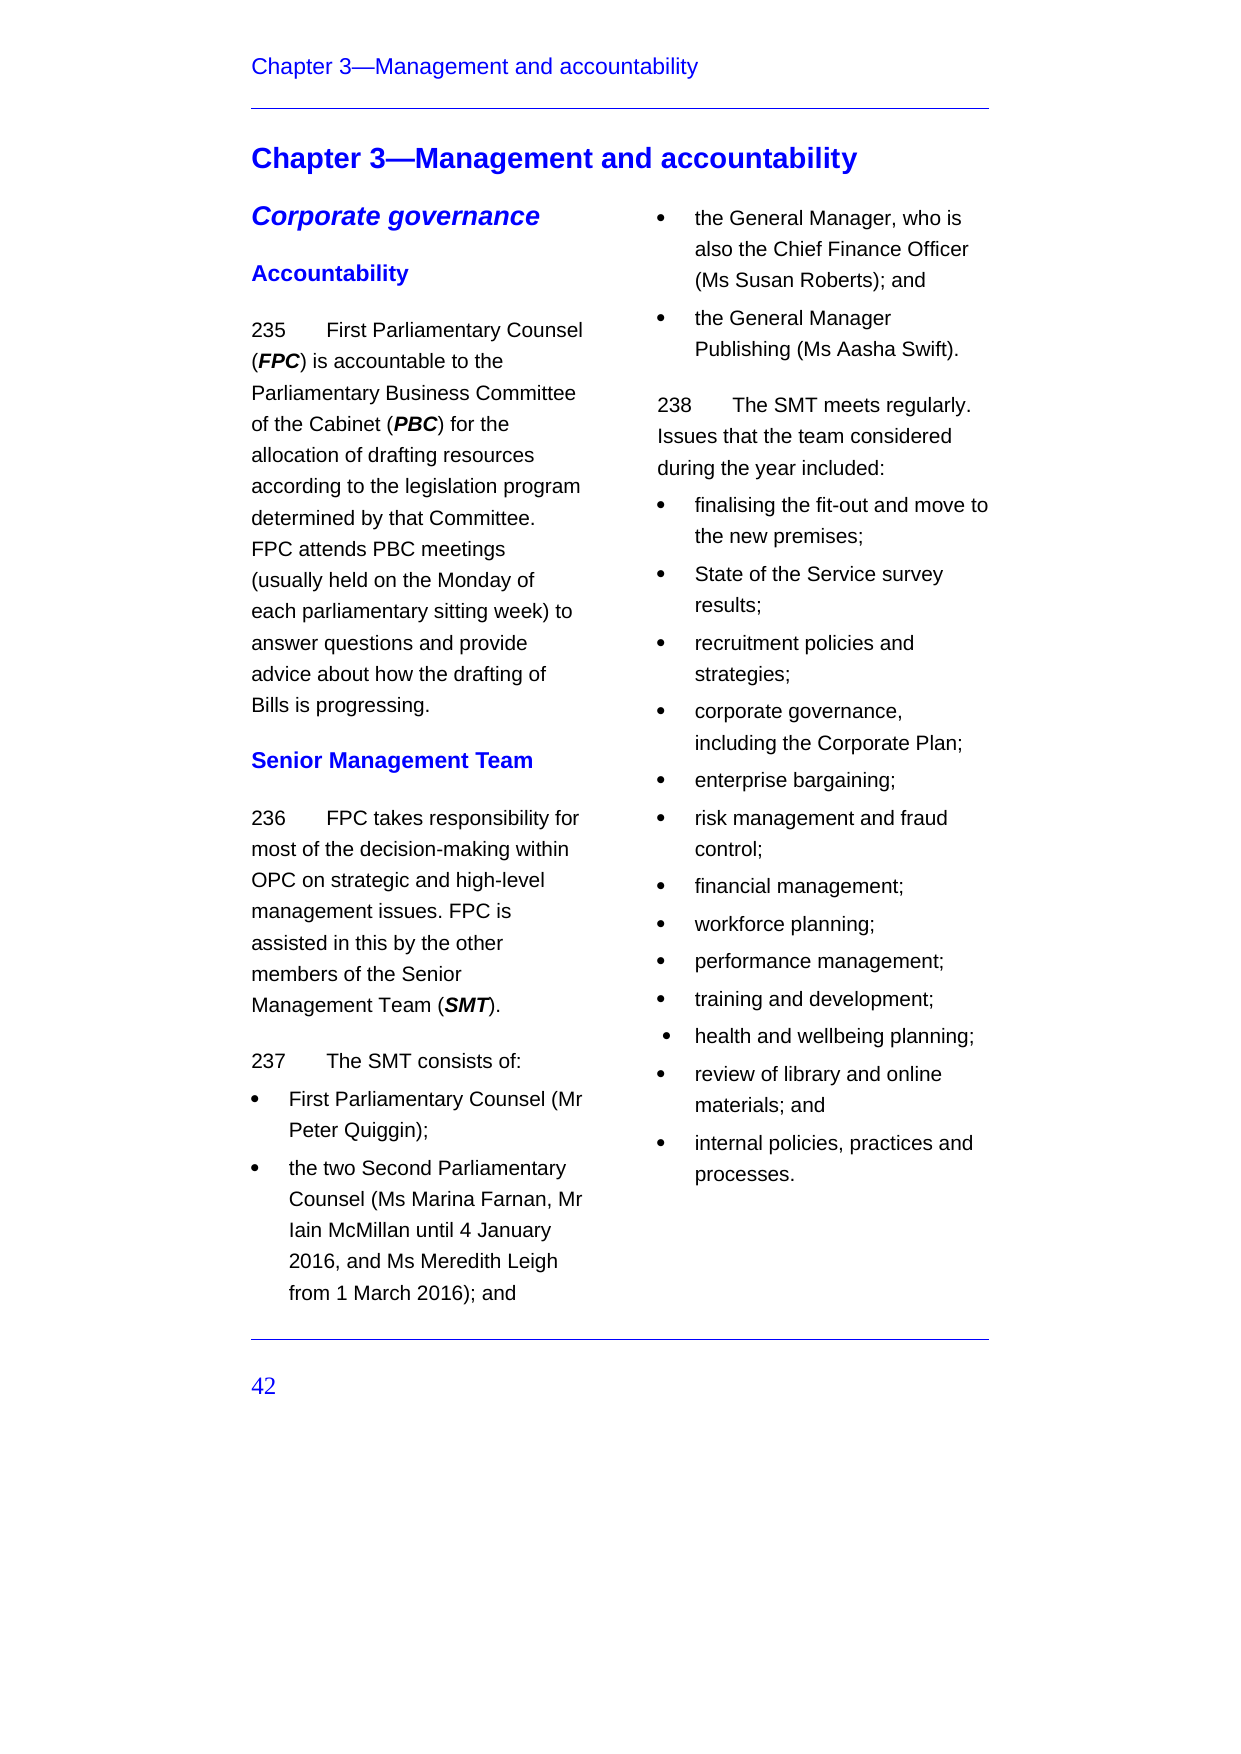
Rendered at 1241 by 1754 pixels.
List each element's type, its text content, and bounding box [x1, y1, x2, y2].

text  health and wellbeing planning; [657, 1019, 989, 1050]
text  finalising the fit-out and move to the new premises; [657, 488, 989, 550]
text  training and development; [657, 981, 989, 1013]
text  State of the Service survey results; [657, 556, 989, 619]
text  internal policies, practices and processes. [657, 1125, 989, 1188]
text  the two Second Parliamentary Counsel (Ms Marina Farnan, Mr Iain McMillan until 4 January 2016, and Ms Meredith Leigh from 1 March 2016); and [251, 1150, 583, 1306]
text The SMT meets regularly. Issues that the team considered during the year included: [657, 388, 989, 481]
text First Parliamentary Counsel (FPC) is accountable to the Parliamentary Business Committee of the Cabinet (PBC) for the allocation of drafting resources according to the legislation program determined by that Committee. FPC attends PBC meetings (usually held on the Monday of each parliamentary sitting week) to answer questions and provide advice about how the drafting of Bills is progressing. [251, 313, 583, 719]
text Chapter 3—Management and accountability [251, 142, 989, 175]
text Accountability [251, 256, 583, 288]
text  corporate governance, including the Corporate Plan; [657, 694, 989, 756]
text  the General Manager Publishing (Ms Aasha Swift). [657, 300, 989, 363]
text  review of library and online materials; and [657, 1056, 989, 1119]
text  performance management; [657, 944, 989, 975]
text  workforce planning; [657, 906, 989, 938]
text Corporate governance [251, 200, 583, 231]
text  financial management; [657, 869, 989, 900]
text  the General Manager, who is also the Chief Finance Officer (Ms Susan Roberts); and [657, 200, 989, 294]
text  risk management and fraud control; [657, 800, 989, 863]
text FPC takes responsibility for most of the decision-making within OPC on strategic and high-level management issues. FPC is assisted in this by the other members of the Senior Management Team (SMT). [251, 800, 583, 1019]
text Senior Management Team [251, 744, 583, 775]
text  First Parliamentary Counsel (Mr Peter Quiggin); [251, 1081, 583, 1144]
text The SMT consists of: [251, 1044, 583, 1075]
text  recruitment policies and strategies; [657, 625, 989, 688]
text  enterprise bargaining; [657, 763, 989, 794]
